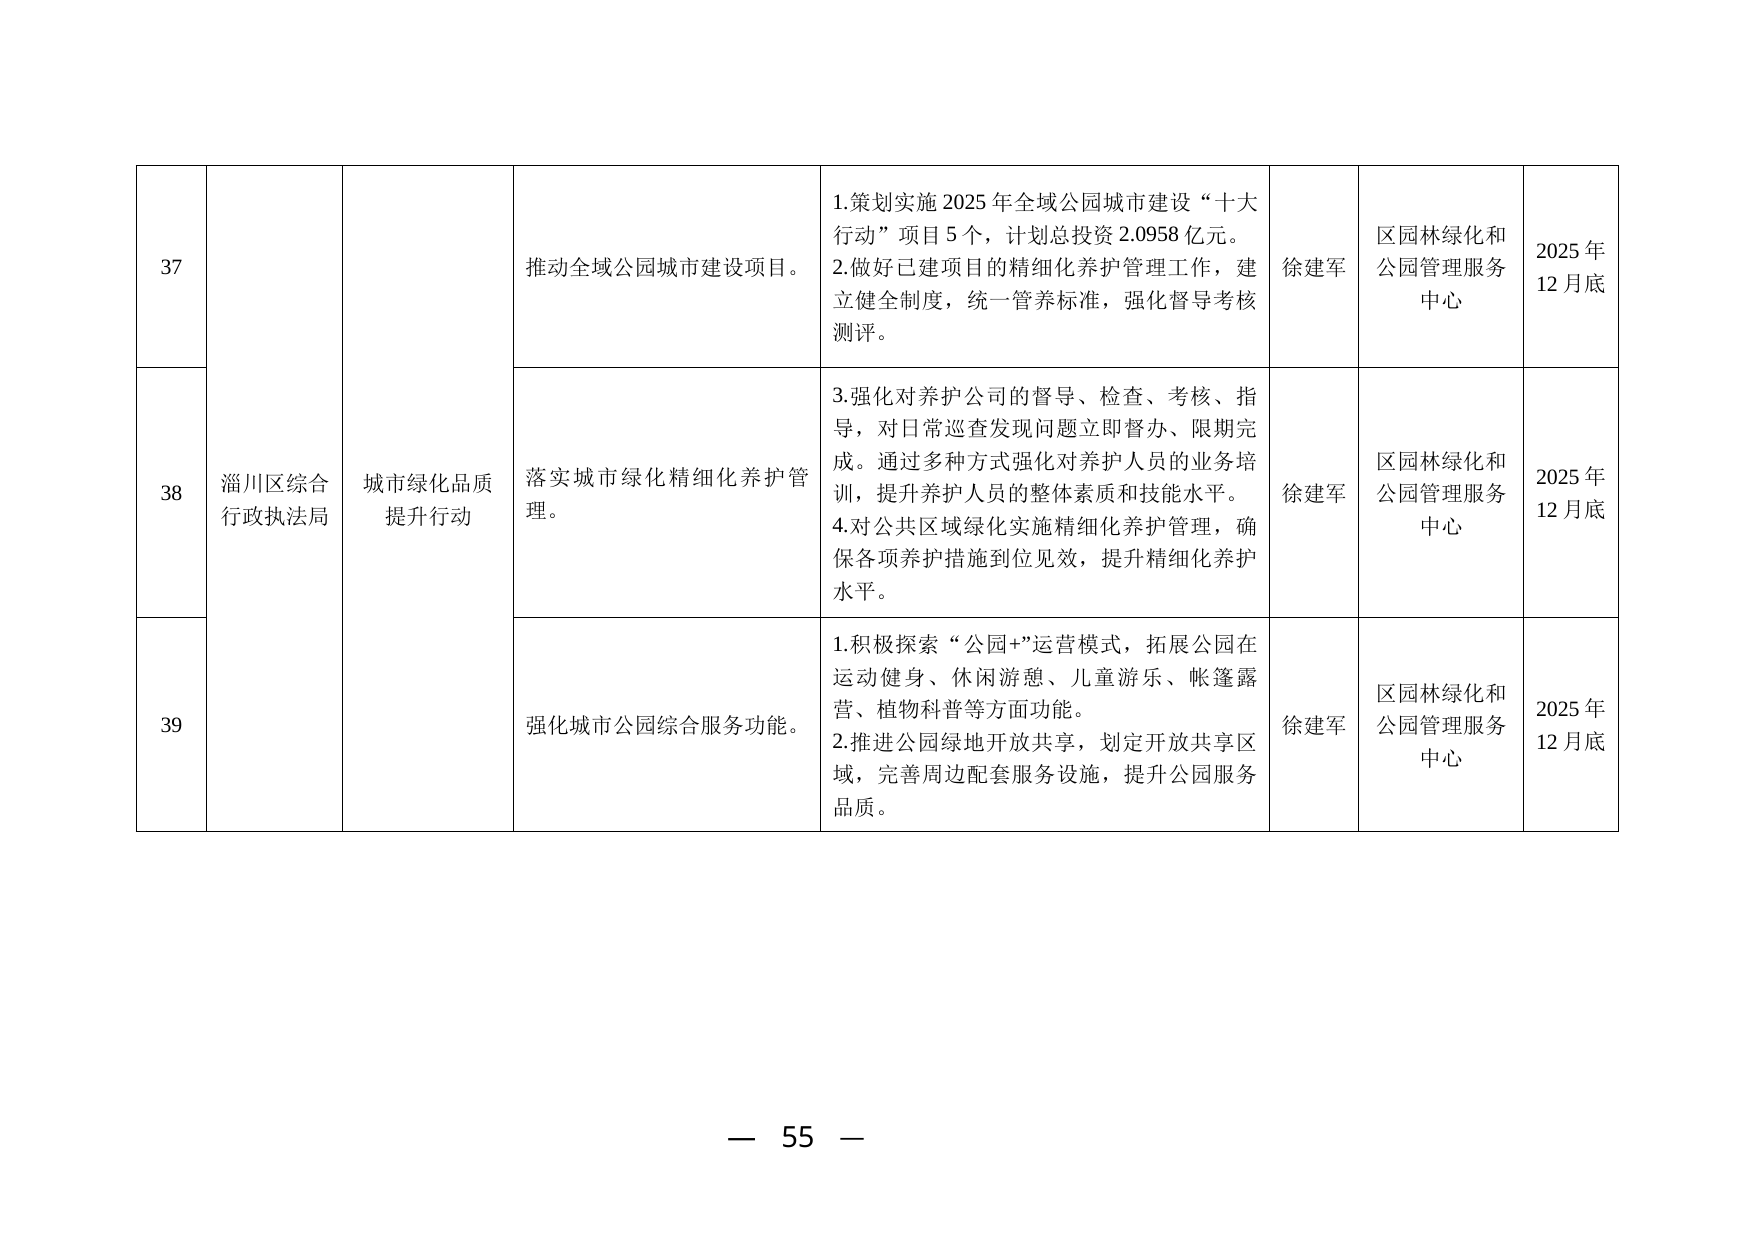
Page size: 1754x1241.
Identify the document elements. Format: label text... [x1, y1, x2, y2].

table_cell 区园林绿化和公园管理服务中心 [1359, 166, 1523, 367]
table_cell 徐建军 [1270, 368, 1358, 617]
table_cell 1.策划实施2025年全域公园城市建设“十大行动”项目5个，计划总投资2.0958亿元。 2.做好已建项目的精细化养护管理工作，建立健全制度，统一管养标准，强化督导考核测评。 [821, 166, 1269, 367]
table_cell 推动全域公园城市建设项目。 [514, 166, 820, 367]
table_cell 徐建军 [1270, 618, 1358, 831]
table_cell 2025年12月底 [1524, 368, 1618, 617]
table_cell 3.强化对养护公司的督导、检查、考核、指导，对日常巡查发现问题立即督办、限期完成。通过多种方式强化对养护人员的业务培训，提升养护人员的整体素质和技能水平。 4.对公共区域绿化实施精细化养护管理，确保各项养护措施到位见效，提升精细化养护水平。 [821, 368, 1269, 617]
table_cell 38 [137, 368, 206, 617]
table_cell 39 [137, 618, 206, 831]
table_cell 城市绿化品质提升行动 [343, 166, 513, 831]
table_cell 强化城市公园综合服务功能。 [514, 618, 820, 831]
table_cell 2025年12月底 [1524, 166, 1618, 367]
table_cell 1.积极探索“公园+”运营模式，拓展公园在运动健身、休闲游憩、儿童游乐、帐篷露营、植物科普等方面功能。 2.推进公园绿地开放共享，划定开放共享区域，完善周边配套服务设施，提升公园服务品质。 [821, 618, 1269, 831]
table_cell 淄川区综合行政执法局 [207, 166, 342, 831]
table_cell 区园林绿化和公园管理服务中心 [1359, 618, 1523, 831]
table_cell 落实城市绿化精细化养护管理。 [514, 368, 820, 617]
table_cell 37 [137, 166, 206, 367]
table_cell 2025年12月底 [1524, 618, 1618, 831]
table_cell 徐建军 [1270, 166, 1358, 367]
table_cell 区园林绿化和公园管理服务中心 [1359, 368, 1523, 617]
